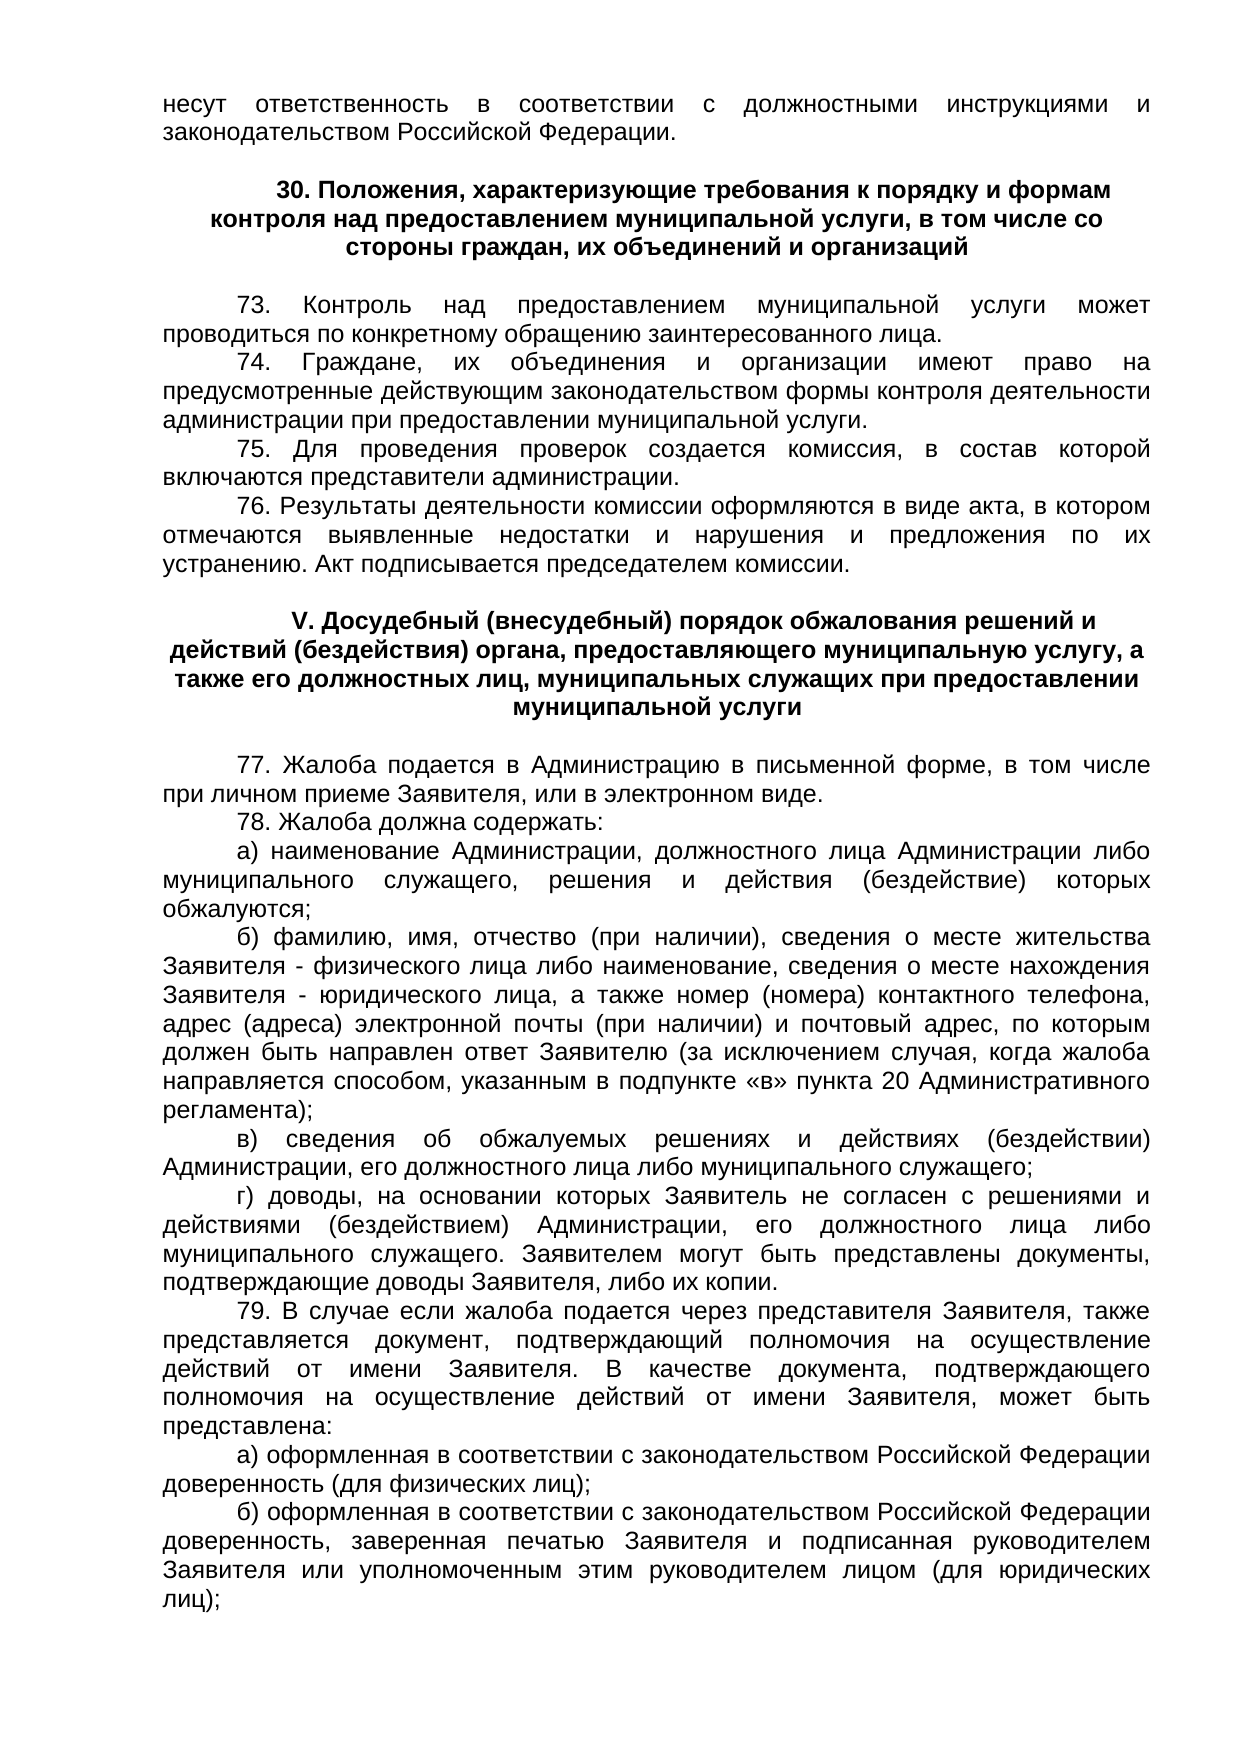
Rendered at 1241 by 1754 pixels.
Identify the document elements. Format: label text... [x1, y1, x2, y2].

text 75. Для проведения проверок создается комиссия, в состав которой включаются представители администрации. [162, 434, 1152, 491]
text в) сведения об обжалуемых решениях и действиях (бездействии) Администрации, его должностного лица либо муниципального служащего; [162, 1124, 1152, 1181]
text г) доводы, на основании которых Заявитель не согласен с решениями и действиями (бездействием) Администрации, его должностного лица либо муниципального служащего. Заявителем могут быть представлены документы, подтверждающие доводы Заявителя, либо их копии. [162, 1181, 1152, 1296]
text 79. В случае если жалоба подается через представителя Заявителя, также представляется документ, подтверждающий полномочия на осуществление действий от имени Заявителя. В качестве документа, подтверждающего полномочия на осуществление действий от имени Заявителя, может быть представлена: [162, 1296, 1152, 1440]
text 73. Контроль над предоставлением муниципальной услуги может проводиться по конкретному обращению заинтересованного лица. [162, 290, 1152, 347]
text 76. Результаты деятельности комиссии оформляются в виде акта, в котором отмечаются выявленные недостатки и нарушения и предложения по их устранению. Акт подписывается председателем комиссии. [162, 491, 1152, 577]
text б) оформленная в соответствии с законодательством Российской Федерации доверенность, заверенная печатью Заявителя и подписанная руководителем Заявителя или уполномоченным этим руководителем лицом (для юридических лиц); [162, 1497, 1152, 1612]
text а) оформленная в соответствии с законодательством Российской Федерации доверенность (для физических лиц); [162, 1440, 1152, 1497]
text 77. Жалоба подается в Администрацию в письменной форме, в том числе при личном приеме Заявителя, или в электронном виде. [162, 750, 1152, 807]
text 78. Жалоба должна содержать: [162, 807, 1152, 836]
text б) фамилию, имя, отчество (при наличии), сведения о месте жительства Заявителя - физического лица либо наименование, сведения о месте нахождения Заявителя - юридического лица, а также номер (номера) контактного телефона, адрес (адреса) электронной почты (при наличии) и почтовый адрес, по которым должен быть направлен ответ Заявителю (за исключением случая, когда жалоба направляется способом, указанным в подпункте «в» пункта 20 Административного регламента); [162, 922, 1152, 1124]
text V. Досудебный (внесудебный) порядок обжалования решений и действий (бездействия) органа, предоставляющего муниципальную услугу, а также его должностных лиц, муниципальных служащих при предоставлении муниципальной услуги [162, 606, 1152, 721]
text а) наименование Администрации, должностного лица Администрации либо муниципального служащего, решения и действия (бездействие) которых обжалуются; [162, 836, 1152, 922]
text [162, 89, 1152, 146]
text 74. Граждане, их объединения и организации имеют право на предусмотренные действующим законодательством формы контроля деятельности администрации при предоставлении муниципальной услуги. [162, 347, 1152, 434]
text 30. Положения, характеризующие требования к порядку и формам контроля над предоставлением муниципальной услуги, в том числе со стороны граждан, их объединений и организаций [162, 175, 1152, 261]
